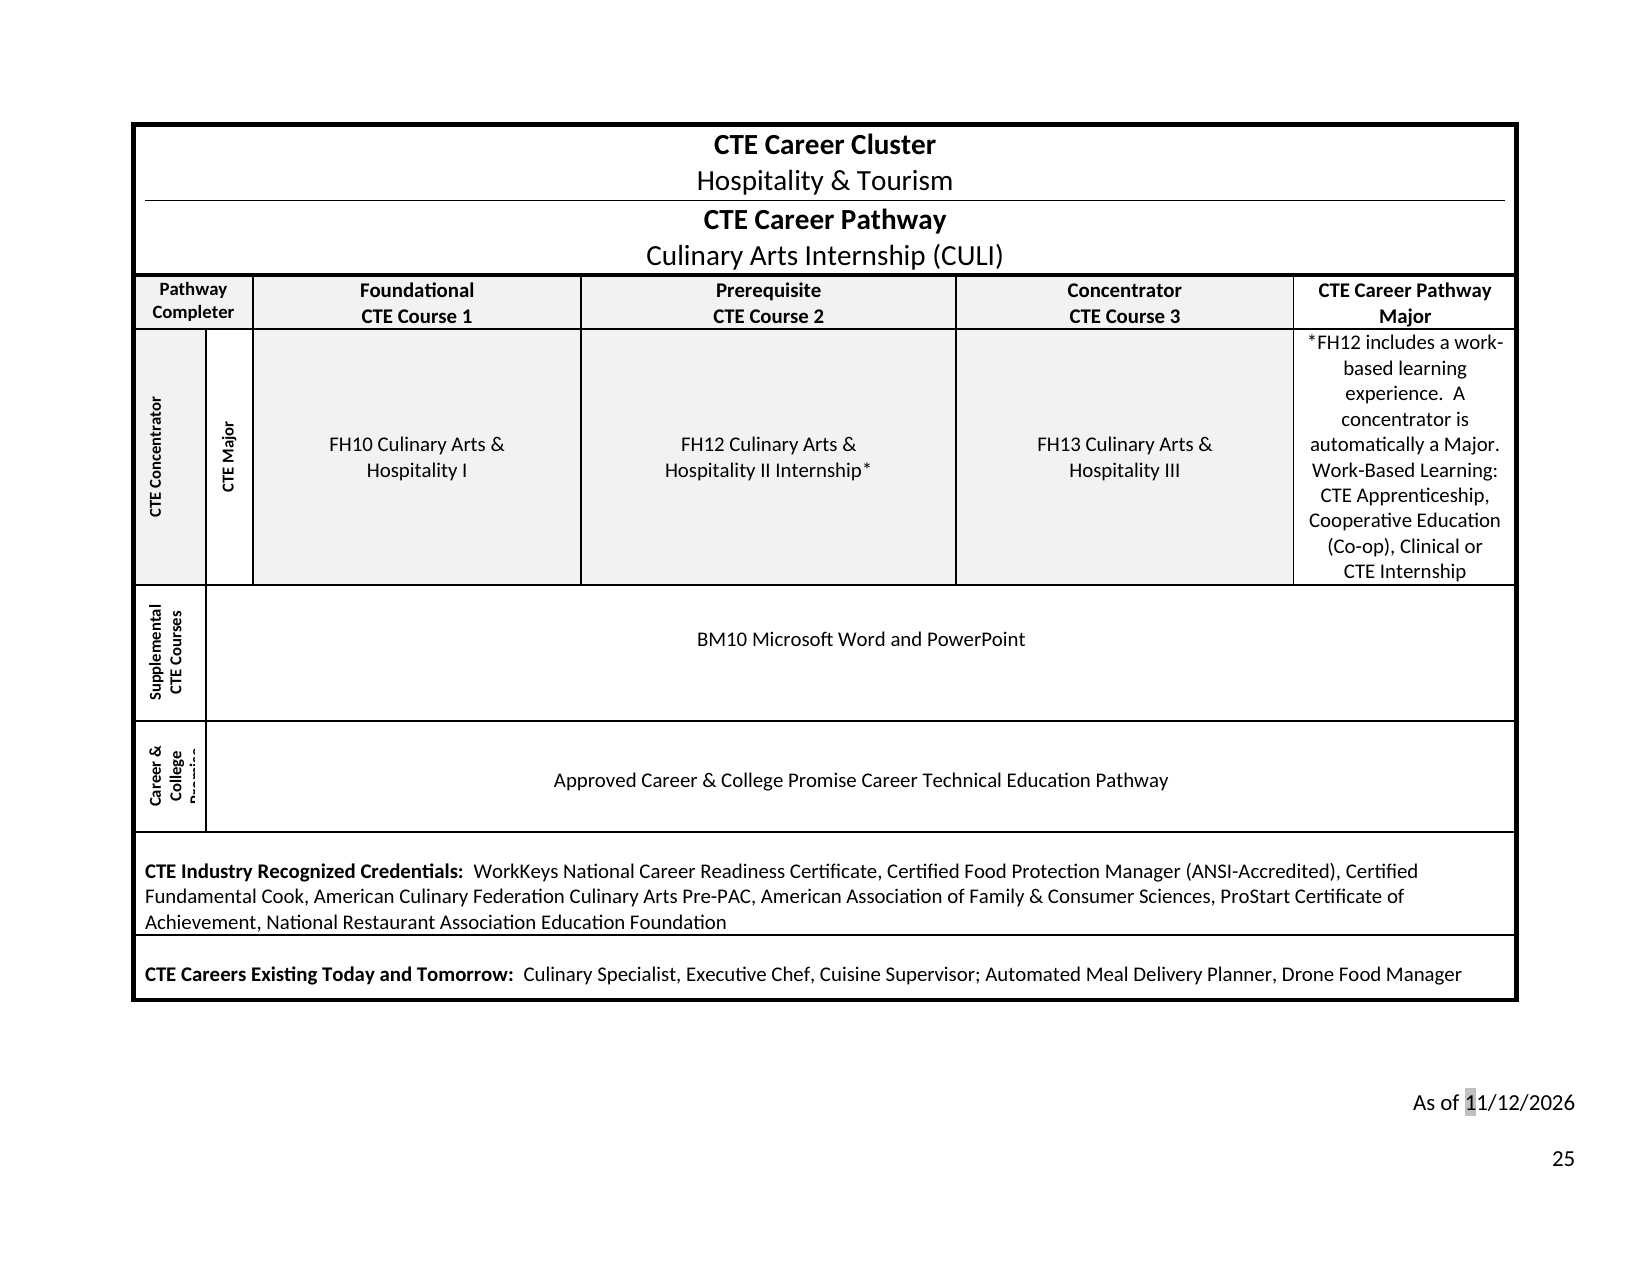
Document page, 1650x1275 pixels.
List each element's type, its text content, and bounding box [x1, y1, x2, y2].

table_cell Foundational CTE Course 1 [254, 277, 580, 328]
table_cell Approved Career & College Promise Career Technical Education Pathway [207, 722, 1514, 831]
table_cell CTE Industry Recognized Credentials: WorkKeys National Career Readiness Certificate, Certified Food Protection Manager (ANSI-Accredited), Certified Fundamental Cook, American Culinary Federation Culinary Arts Pre-PAC, American Association of Family & Consumer Sciences, ProStart Certificate of Achievement, National Restaurant Association Education Foundation [136, 833, 1514, 934]
table_cell Concentrator CTE Course 3 [957, 277, 1293, 328]
table_cell FH10 Culinary Arts & Hospitality I [254, 330, 580, 584]
table_cell Supplemental CTE Courses [136, 586, 205, 720]
table_cell Pathway Completer [136, 277, 252, 328]
table_cell CTE Career Pathway Major [1294, 277, 1514, 328]
table_cell CTE Careers Existing Today and Tomorrow: Culinary Specialist, Executive Chef, Cuisine Supervisor; Automated Meal Delivery Planner, Drone Food Manager [136, 936, 1514, 997]
table_cell FH12 Culinary Arts & Hospitality II Internship* [582, 330, 955, 584]
table_cell BM10 Microsoft Word and PowerPoint [207, 586, 1514, 720]
table_cell CTE Concentrator [136, 330, 205, 584]
table_cell CTE Major [207, 330, 252, 584]
table_header CTE Career Cluster Hospitality & Tourism CTE Career Pathway Culinary Arts Internship (CULI) [136, 127, 1514, 273]
table_cell FH13 Culinary Arts & Hospitality III [957, 330, 1293, 584]
table_cell Career & College Promise [136, 722, 205, 831]
table_cell *FH12 includes a work-based learning experience. A concentrator is automatically a Major. Work-Based Learning: CTE Apprenticeship, Cooperative Education (Co-op), Clinical or CTE Internship [1294, 330, 1514, 584]
table_cell Prerequisite CTE Course 2 [582, 277, 955, 328]
